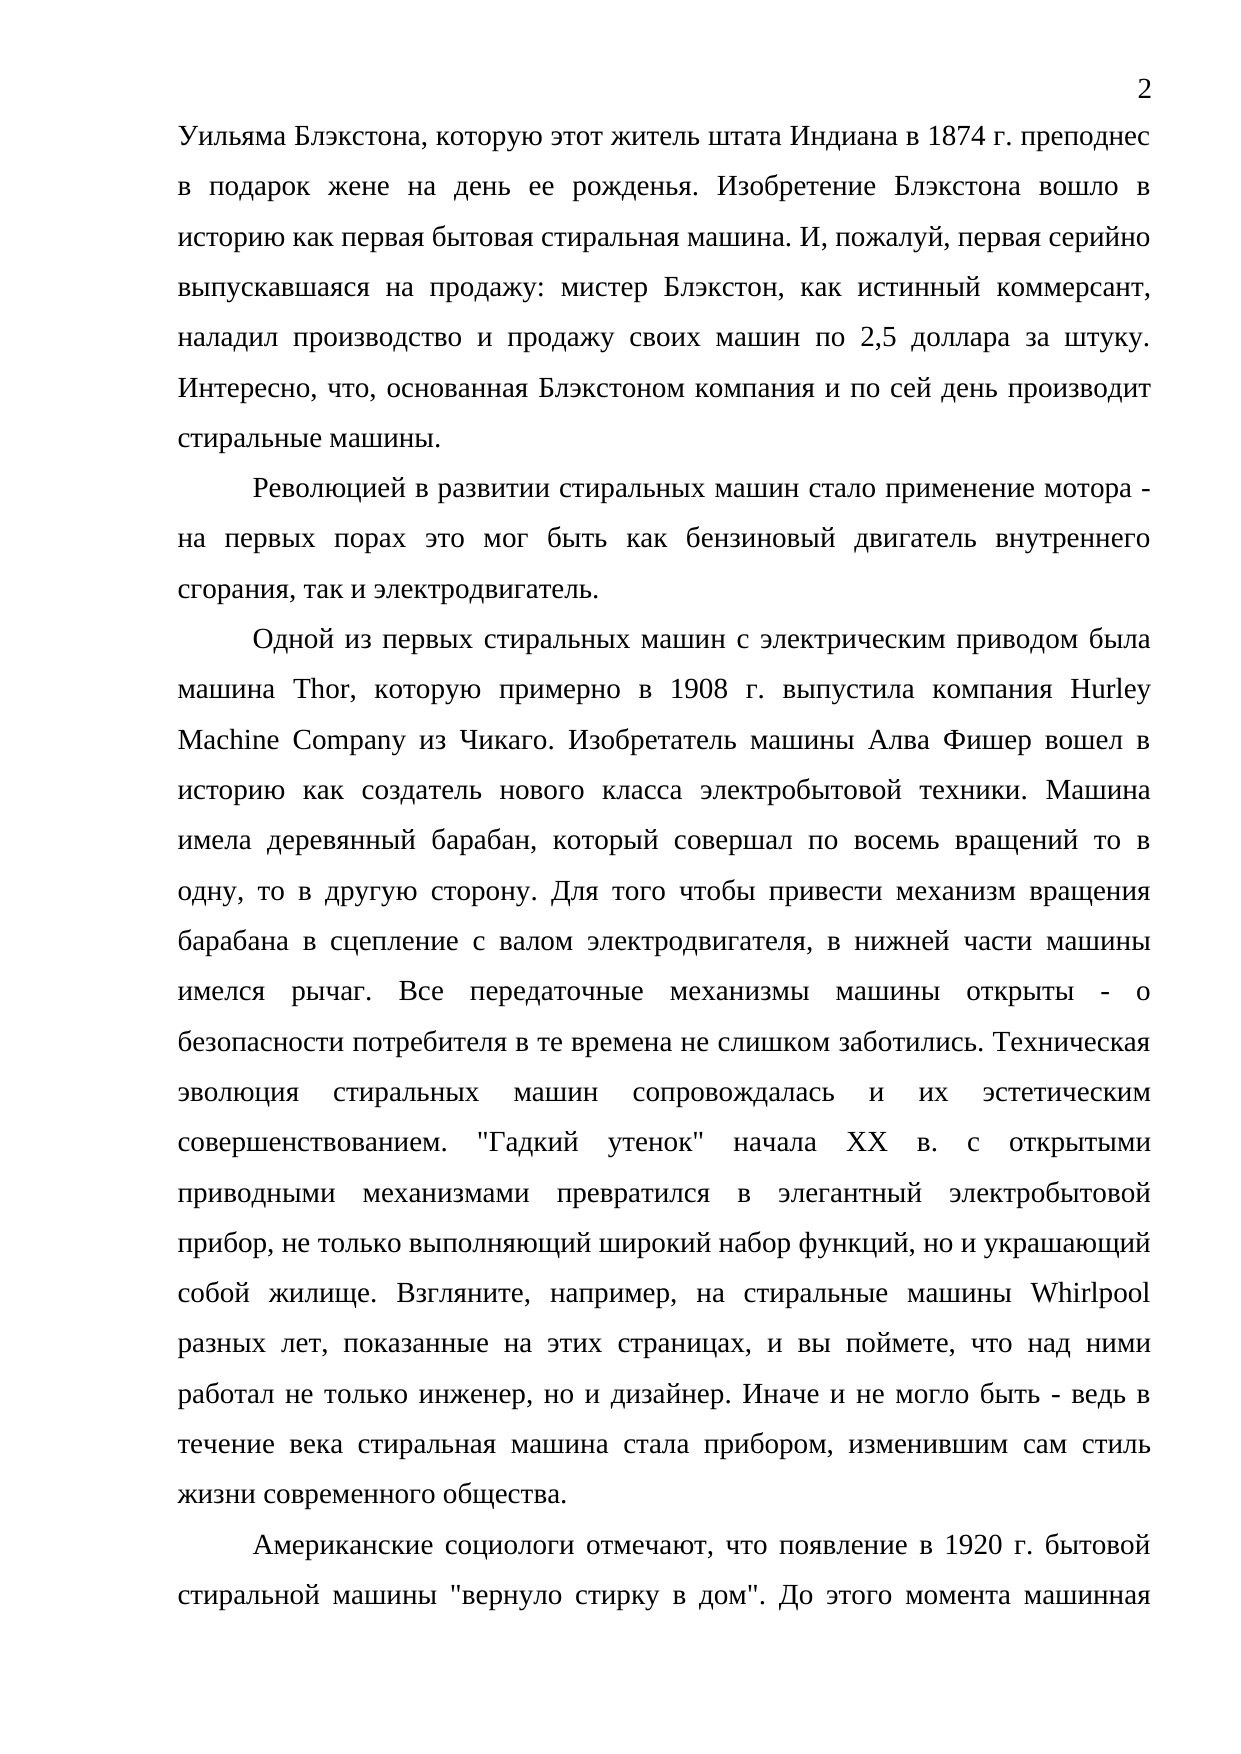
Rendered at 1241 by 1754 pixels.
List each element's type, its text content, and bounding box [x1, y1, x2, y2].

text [177, 118, 1152, 453]
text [177, 1527, 1152, 1611]
text Революцией в развитии стиральных машин стало применение мотора - на первых порах это мог быть как бензиновый двигатель внутреннего сгорания, так и электродвигатель. [177, 470, 1152, 604]
text Одной из первых стиральных машин с электрическим приводом была машина Thor, которую примерно в 1908 г. выпустила компания Hurley Machine Company из Чикаго. Изобретатель машины Алва Фишер вошел в историю как создатель нового класса электробытовой техники. Машина имела деревянный барабан, который совершал по восемь вращений то в одну, то в другую сторону. Для того чтобы привести механизм вращения барабана в сцепление с валом электродвигателя, в нижней части машины имелся рычаг. Все передаточные механизмы машины открыты - о безопасности потребителя в те времена не слишком заботились. Техническая эволюция стиральных машин сопровождалась и их эстетическим совершенствованием. "Гадкий утенок" начала ХХ в. с открытыми приводными механизмами превратился в элегантный электробытовой прибор, не только выполняющий широкий набор функций, но и украшающий собой жилище. Взгляните, например, на стиральные машины Whirlpool разных лет, показанные на этих страницах, и вы поймете, что над ними работал не только инженер, но и дизайнер. Иначе и не могло быть - ведь в течение века стиральная машина стала прибором, изменившим сам стиль жизни современного общества. [177, 621, 1152, 1510]
